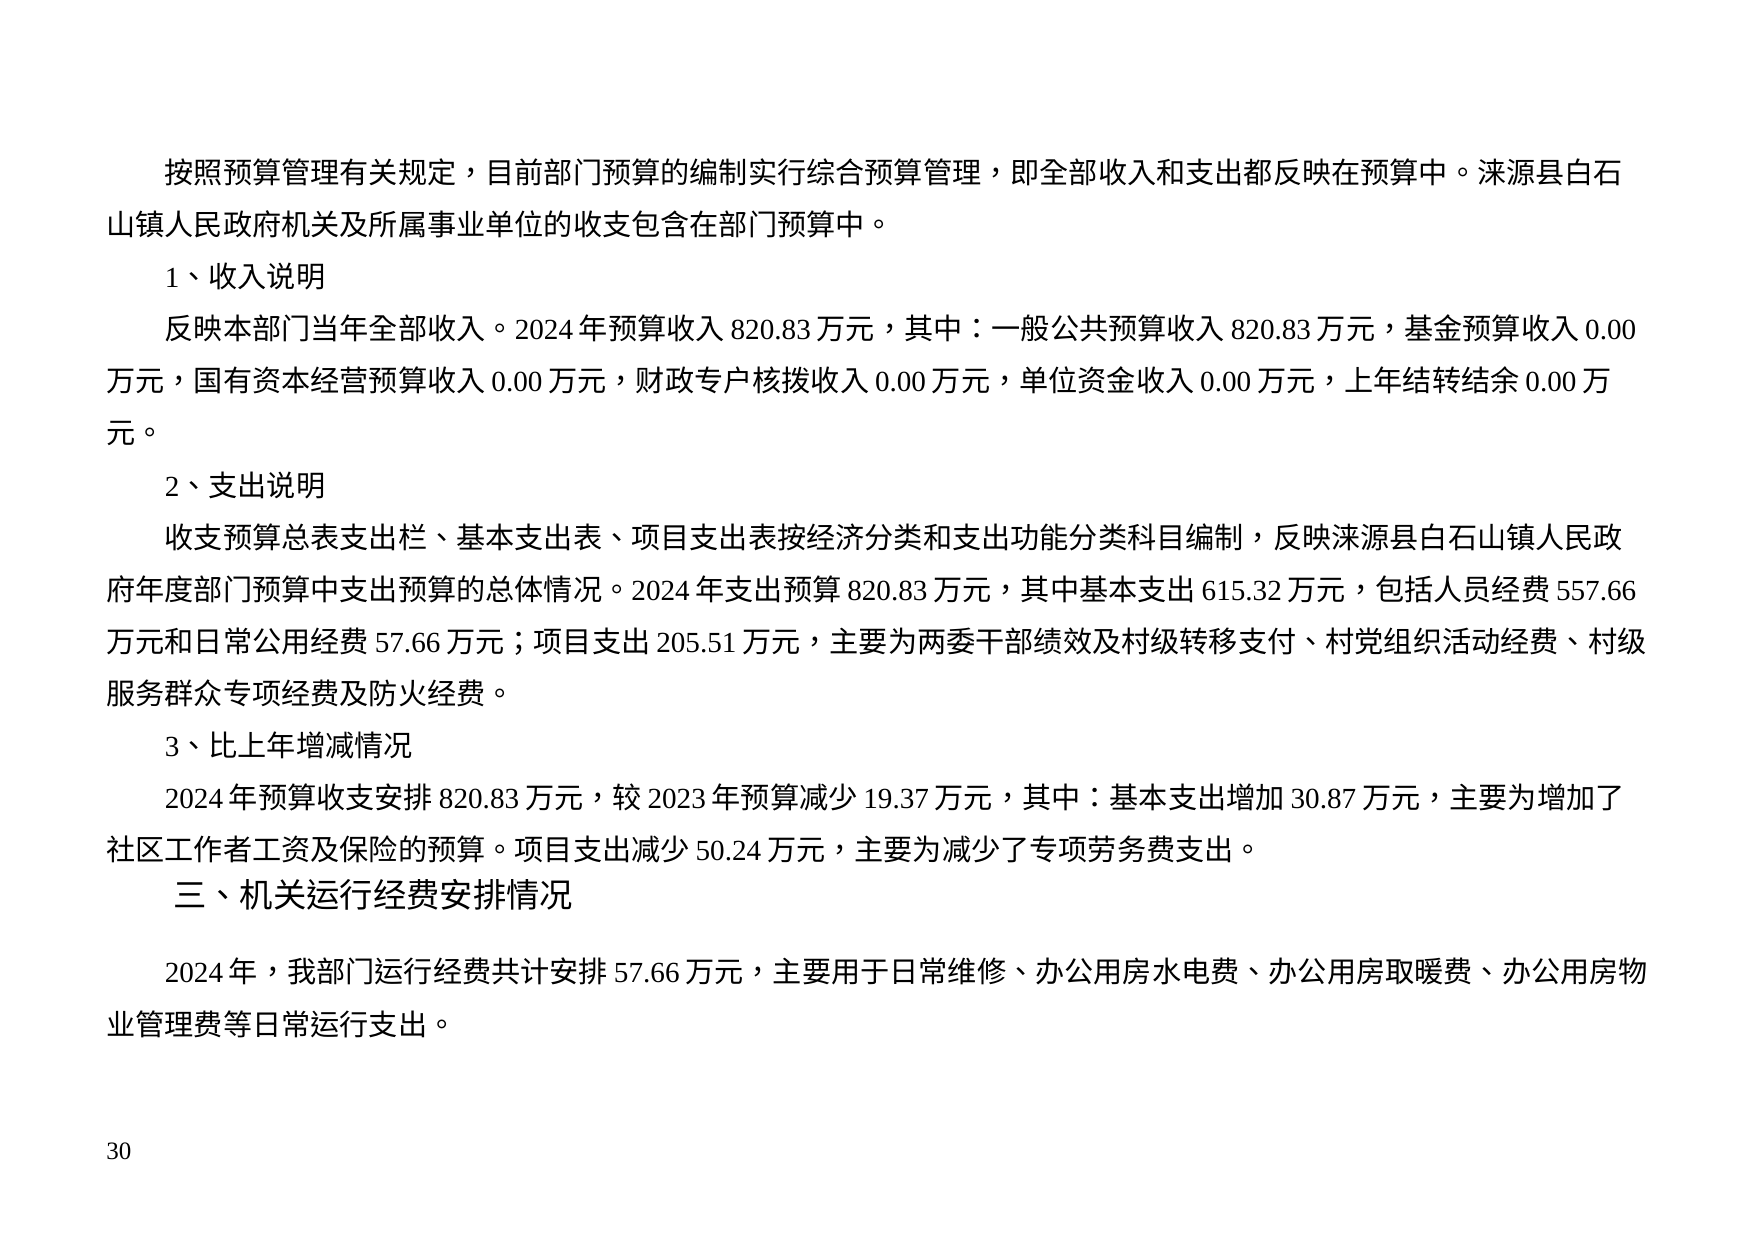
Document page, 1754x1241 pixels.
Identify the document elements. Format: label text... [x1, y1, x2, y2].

text 2024年预算收支安排820.83万元，较2023年预算减少19.37万元，其中：基本支出增加30.87万元，主要为增加了社区工作者工资及保险的预算。项目支出减少50.24万元，主要为减少了专项劳务费支出。 [106, 767, 1648, 871]
text 按照预算管理有关规定，目前部门预算的编制实行综合预算管理，即全部收入和支出都反映在预算中。涞源县白石山镇人民政府机关及所属事业单位的收支包含在部门预算中。 [106, 142, 1648, 246]
list 机关运行经费安排情况 [106, 872, 1648, 917]
text 1、收入说明 [106, 246, 1648, 298]
text 收支预算总表支出栏、基本支出表、项目支出表按经济分类和支出功能分类科目编制，反映涞源县白石山镇人民政府年度部门预算中支出预算的总体情况。2024年支出预算820.83万元，其中基本支出615.32万元，包括人员经费557.66万元和日常公用经费57.66万元；项目支出205.51万元，主要为两委干部绩效及村级转移支付、村党组织活动经费、村级服务群众专项经费及防火经费。 [106, 506, 1648, 715]
text 2024年，我部门运行经费共计安排57.66万元，主要用于日常维修、办公用房水电费、办公用房取暖费、办公用房物业管理费等日常运行支出。 [106, 941, 1648, 1045]
text 2、支出说明 [106, 454, 1648, 506]
text 反映本部门当年全部收入。2024年预算收入820.83万元，其中：一般公共预算收入820.83万元，基金预算收入0.00万元，国有资本经营预算收入0.00万元，财政专户核拨收入0.00万元，单位资金收入0.00万元，上年结转结余0.00万元。 [106, 298, 1648, 454]
text 3、比上年增减情况 [106, 715, 1648, 767]
